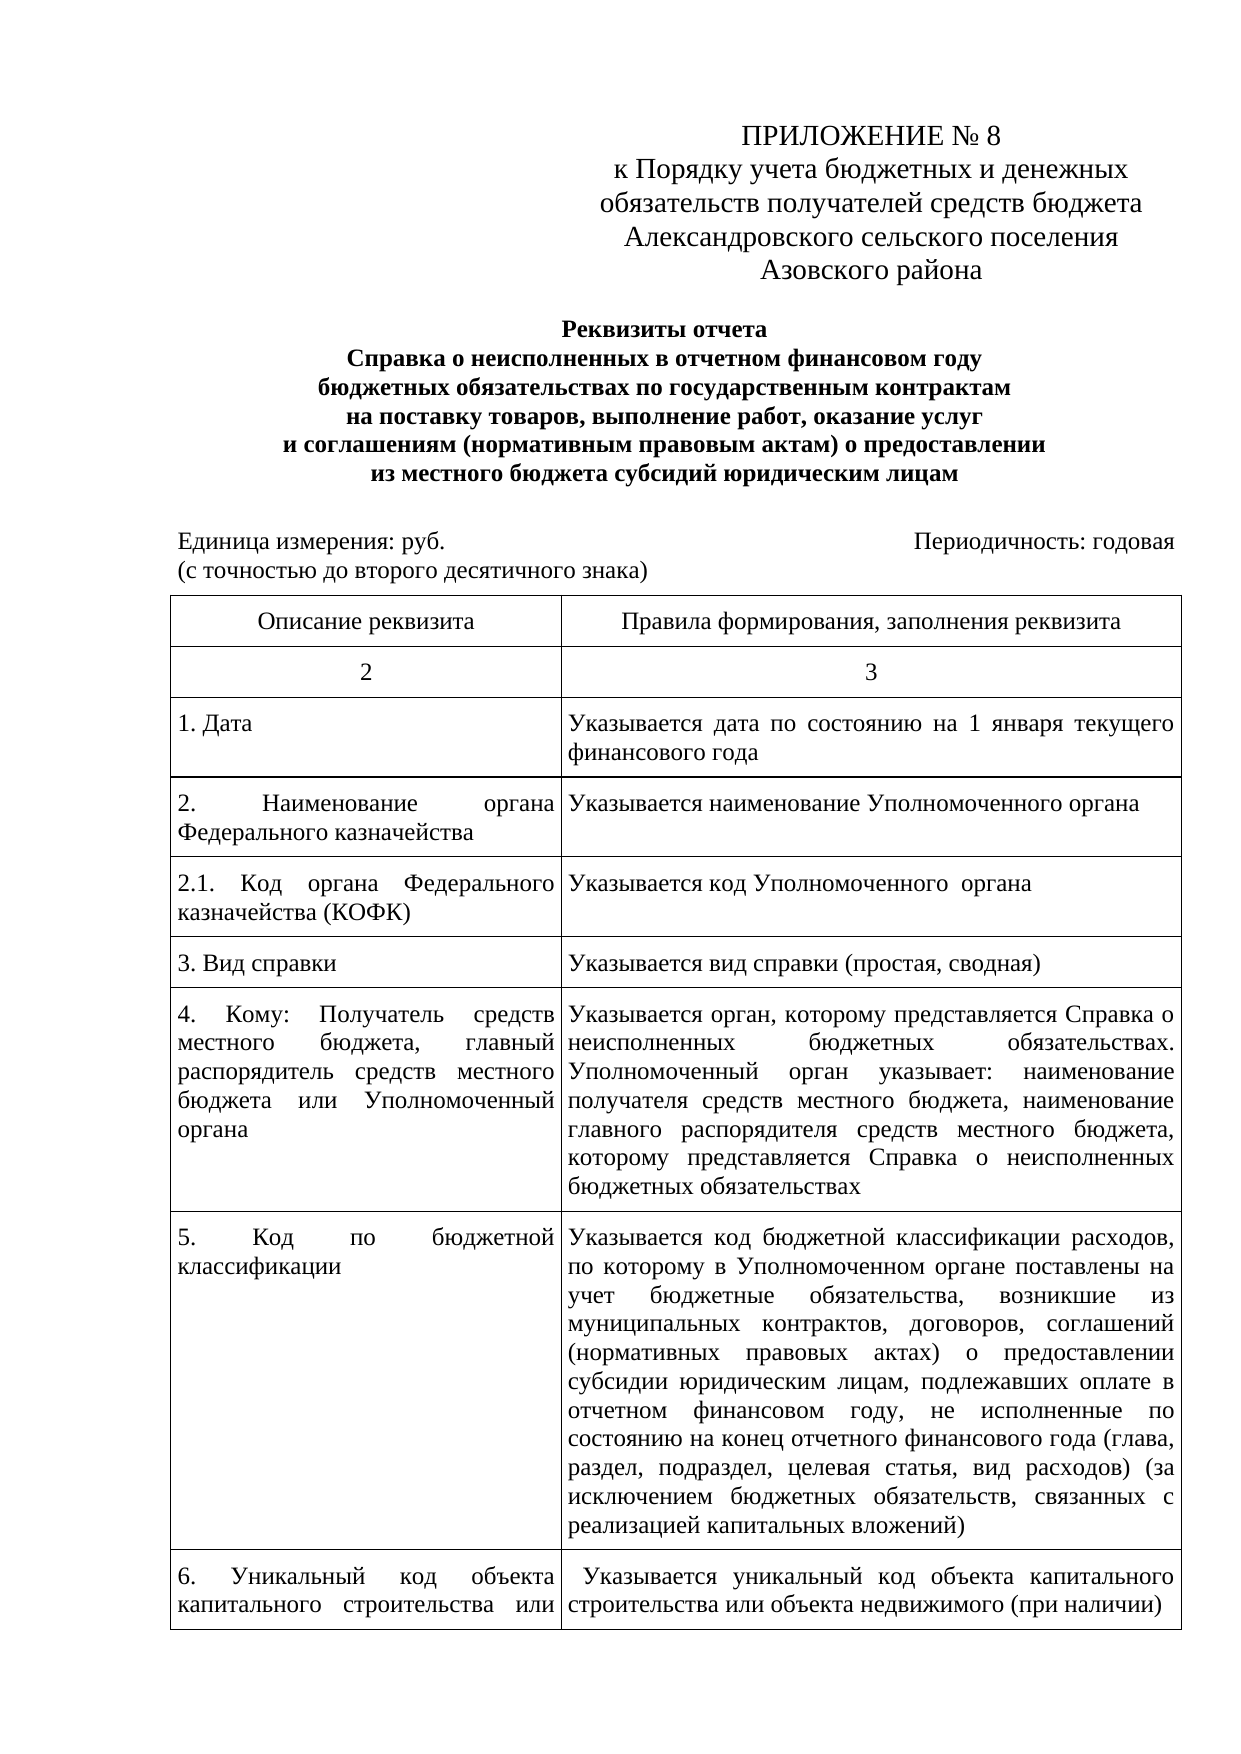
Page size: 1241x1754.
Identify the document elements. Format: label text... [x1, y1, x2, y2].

title и соглашениям (нормативным правовым актам) о предоставлении [177, 429, 1152, 458]
table_cell 2 [171, 647, 561, 697]
text к Порядку учета бюджетных и денежных обязательств получателей средств бюджета Александровского сельского поселения [591, 152, 1152, 252]
table_header Периодичность: годовая [785, 516, 1181, 594]
table_cell Указывается вид справки (простая, сводная) [562, 937, 1181, 987]
text ПРИЛОЖЕНИЕ № 8 [591, 118, 1152, 152]
table_header Единица измерения: руб. (с точностью до второго десятичного знака) [171, 516, 785, 594]
title Справка о неисполненных в отчетном финансовом году [177, 343, 1152, 372]
title бюджетных обязательствах по государственным контрактам [177, 372, 1152, 401]
table_cell Указывается орган, которому представляется Справка о неисполненных бюджетных обязательствах. Уполномоченный орган указывает: наименование получателя средств местного бюджета, наименование главного распорядителя средств местного бюджета, которому представляется Справка о неисполненных бюджетных обязательствах [562, 988, 1181, 1211]
table_cell 2.1. Код органа Федерального казначейства (КОФК) [171, 857, 561, 936]
title Реквизиты отчета [177, 314, 1152, 343]
table_cell 5. Код по бюджетной классификации [171, 1212, 561, 1549]
text Азовского района [591, 252, 1152, 286]
table_cell 1. Дата [171, 698, 561, 776]
table_cell 3. Вид справки [171, 937, 561, 987]
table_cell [562, 1550, 1181, 1629]
table_cell Указывается дата по состоянию на 1 января текущего финансового года [562, 698, 1181, 776]
table_cell Указывается код Уполномоченного органа [562, 857, 1181, 936]
title из местного бюджета субсидий юридическим лицам [177, 458, 1152, 487]
table_cell 4. Кому: Получатель средств местного бюджета, главный распорядитель средств местного бюджета или Уполномоченный органа [171, 988, 561, 1211]
table_cell Правила формирования, заполнения реквизита [562, 596, 1181, 646]
table_cell Указывается код бюджетной классификации расходов, по которому в Уполномоченном органе поставлены на учет бюджетные обязательства, возникшие из муниципальных контрактов, договоров, соглашений (нормативных правовых актах) о предоставлении субсидии юридическим лицам, подлежавших оплате в отчетном финансовом году, не исполненные по состоянию на конец отчетного финансового года (глава, раздел, подраздел, целевая статья, вид расходов) (за исключением бюджетных обязательств, связанных с реализацией капитальных вложений) [562, 1212, 1181, 1549]
title на поставку товаров, выполнение работ, оказание услуг [177, 401, 1152, 429]
table_cell Указывается наименование Уполномоченного органа [562, 778, 1181, 856]
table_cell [171, 1550, 561, 1629]
table_cell 2. Наименование органа Федерального казначейства [171, 778, 561, 856]
table_cell Описание реквизита [171, 596, 561, 646]
table_cell 3 [562, 647, 1181, 697]
